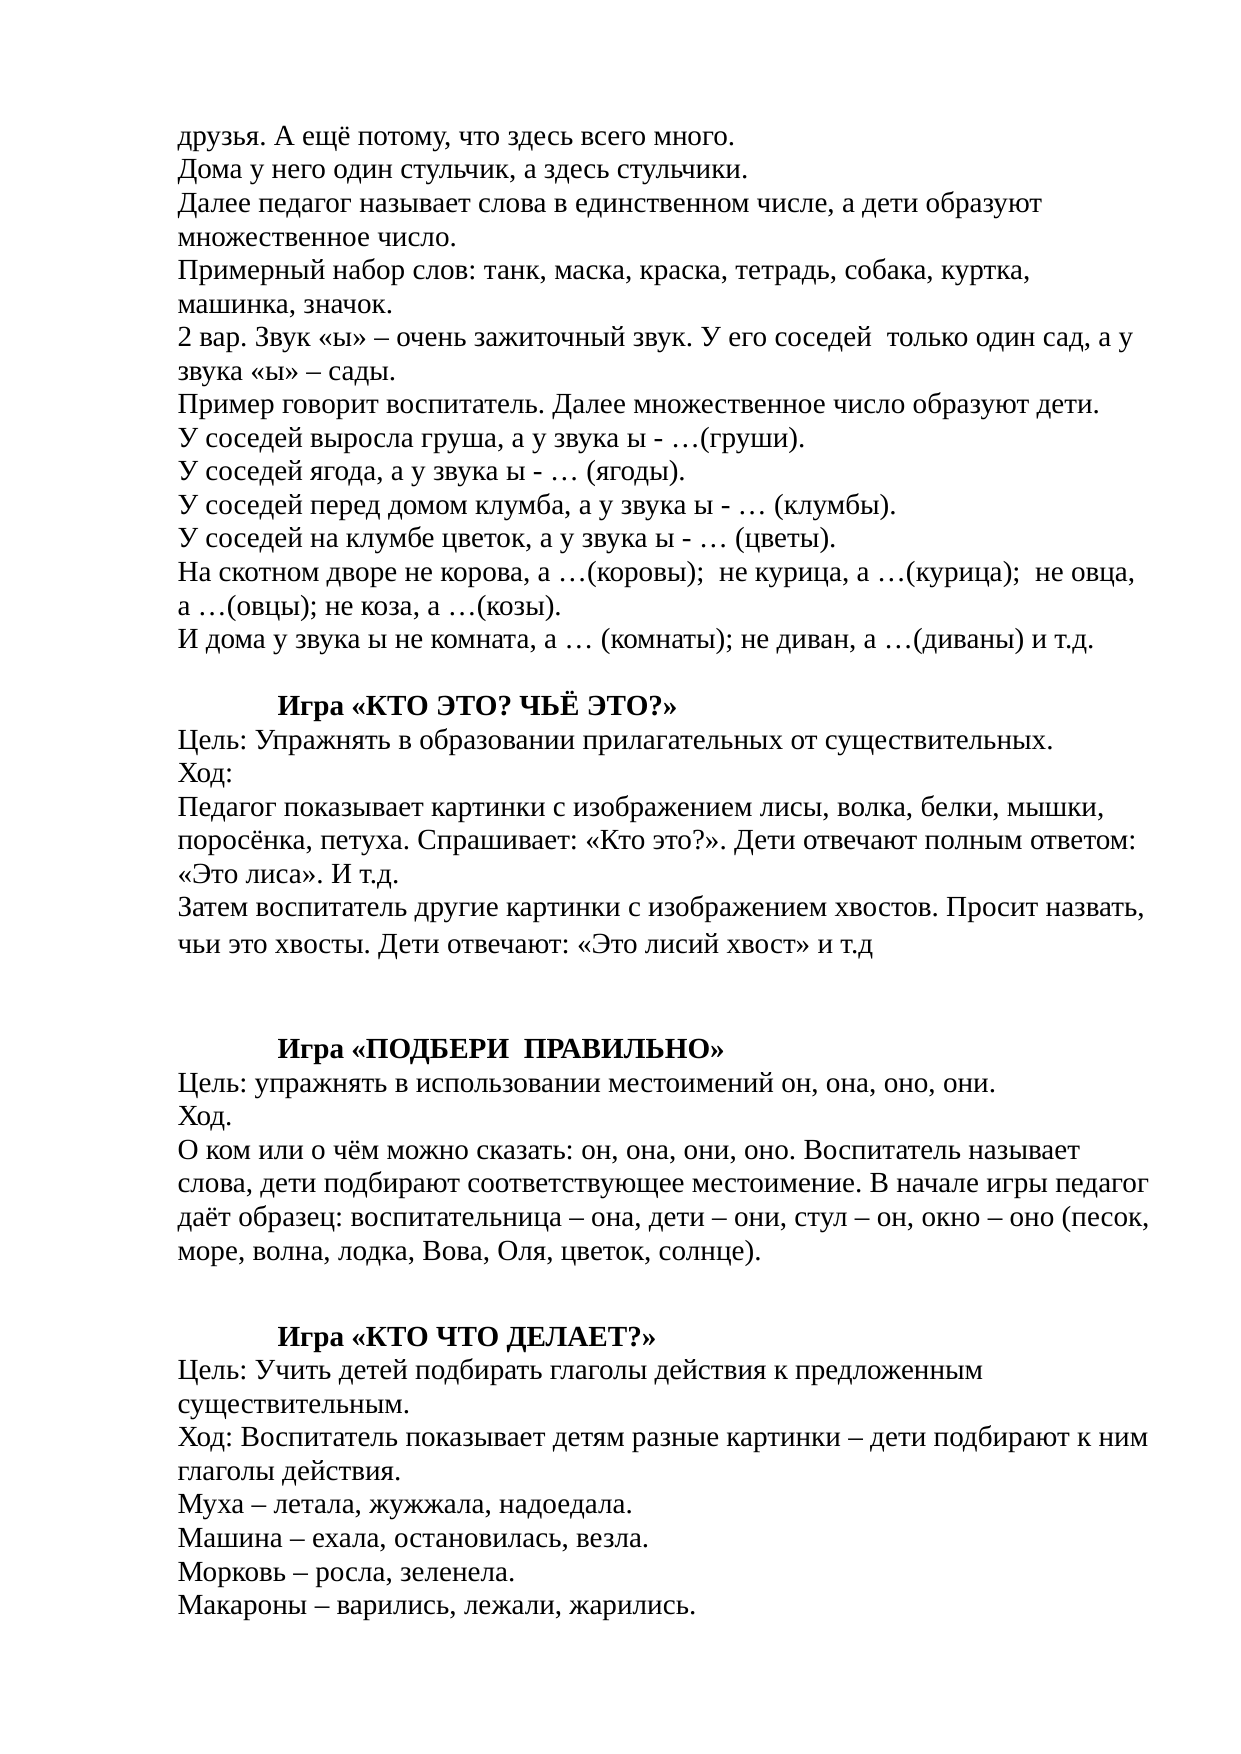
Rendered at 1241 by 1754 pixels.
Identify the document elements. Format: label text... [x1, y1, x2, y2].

text У соседей ягода, а у звука ы - … (ягоды). [177, 453, 1152, 487]
text Цель: упражнять в использовании местоимений он, она, оно, они. [177, 1065, 1152, 1098]
text О ком или о чём можно сказать: он, она, они, оно. Воспитатель называет слова, дети подбирают соответствующее местоимение. В начале игры педагог даёт образец: воспитательница – она, дети – они, стул – он, окно – оно (песок, море, волна, лодка, Вова, Оля, цветок, солнце). [177, 1132, 1152, 1266]
text Ход: Воспитатель показывает детям разные картинки – дети подбирают к ним глаголы действия. [177, 1419, 1152, 1487]
text Цель: Упражнять в образовании прилагательных от существительных. [177, 722, 1152, 755]
text Далее педагог называет слова в единственном числе, а дети образуют множественное число. [177, 185, 1152, 252]
text У соседей перед домом клумба, а у звука ы - … (клумбы). [177, 487, 1152, 521]
text Морковь – росла, зеленела. [177, 1554, 1152, 1587]
text Ход. [177, 1098, 1152, 1132]
text У соседей на клумбе цветок, а у звука ы - … (цветы). [177, 521, 1152, 554]
text Машина – ехала, остановилась, везла. [177, 1520, 1152, 1554]
text Игра «КТО ЭТО? ЧЬЁ ЭТО?» [277, 688, 1152, 722]
text И дома у звука ы не комната, а … (комнаты); не диван, а …(диваны) и т.д. [177, 621, 1152, 655]
text Примерный набор слов: танк, маска, краска, тетрадь, собака, куртка, машинка, значок. [177, 252, 1152, 319]
text Муха – летала, жужжала, надоедала. [177, 1487, 1152, 1520]
text У соседей выросла груша, а у звука ы - …(груши). [177, 420, 1152, 453]
text Макароны – варились, лежали, жарились. [177, 1587, 1152, 1621]
text Педагог показывает картинки с изображением лисы, волка, белки, мышки, поросёнка, петуха. Спрашивает: «Кто это?». Дети отвечают полным ответом: «Это лиса». И т.д. [177, 789, 1152, 889]
text Пример говорит воспитатель. Далее множественное число образуют дети. [177, 386, 1152, 420]
text На скотном дворе не корова, а …(коровы); не курица, а …(курица); не овца, а …(овцы); не коза, а …(козы). [177, 554, 1152, 621]
text друзья. А ещё потому, что здесь всего много. [177, 118, 1152, 152]
text 2 вар. Звук «ы» – очень зажиточный звук. У его соседей только один сад, а у звука «ы» – сады. [177, 319, 1152, 386]
text Ход: [177, 755, 1152, 789]
text Дома у него один стульчик, а здесь стульчики. [177, 152, 1152, 185]
text Затем воспитатель другие картинки с изображением хвостов. Просит назвать, чьи это хвосты. Дети отвечают: «Это лисий хвост» и т.д [177, 889, 1152, 959]
text Цель: Учить детей подбирать глаголы действия к предложенным существительным. [177, 1352, 1152, 1419]
text Игра «ПОДБЕРИ ПРАВИЛЬНО» [277, 1031, 1152, 1065]
text Игра «КТО ЧТО ДЕЛАЕТ?» [277, 1319, 1152, 1352]
